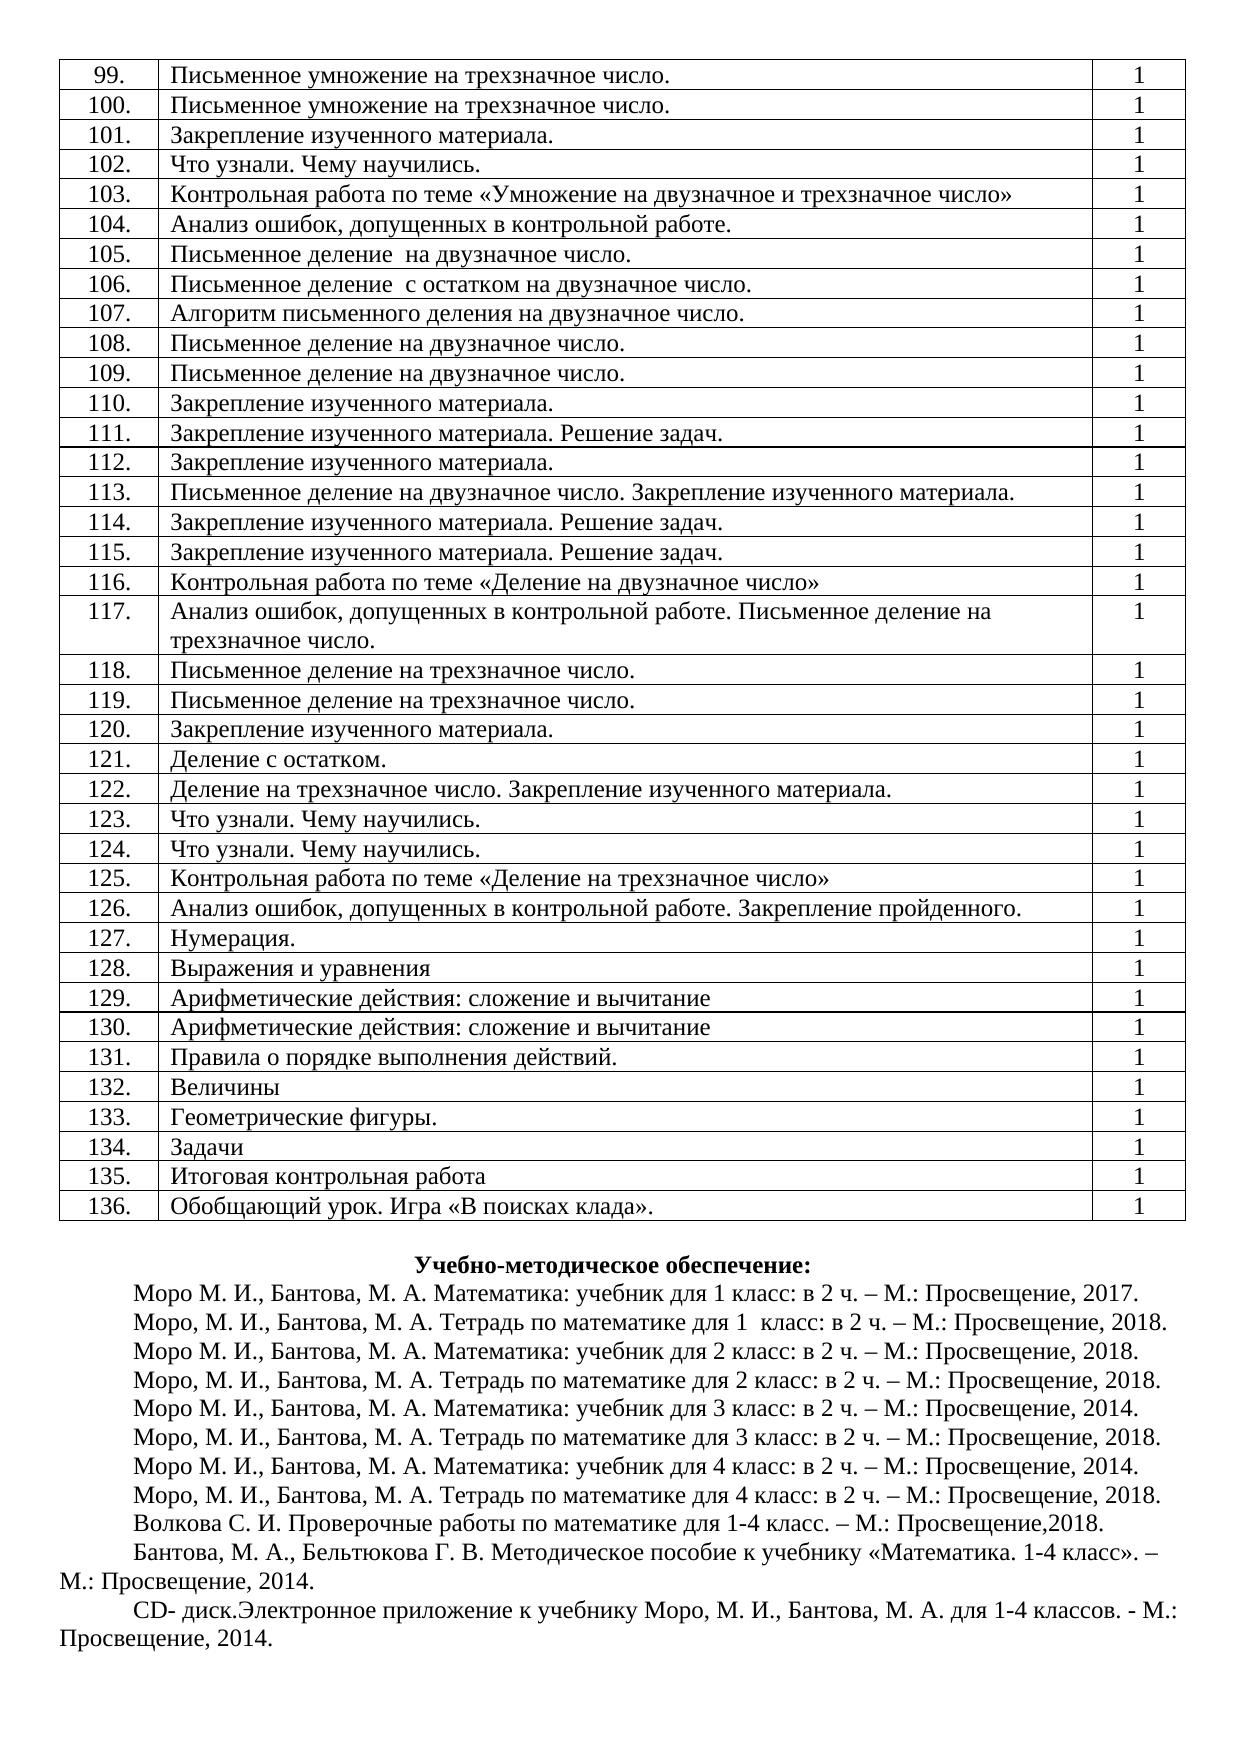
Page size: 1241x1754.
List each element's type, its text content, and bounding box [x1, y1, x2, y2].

table_cell 1 [1093, 864, 1185, 892]
table_cell 113. [60, 477, 158, 506]
table_cell 1 [1093, 179, 1185, 208]
table_cell 114. [60, 507, 158, 536]
table_cell 129. [60, 983, 158, 1011]
table_cell 1 [1093, 239, 1185, 268]
table_cell 106. [60, 269, 158, 297]
table_cell 116. [60, 567, 158, 595]
text Моро М. И., Бантова, М. А. Математика: учебник для 4 класс: в 2 ч. – М.: Просвещение, 2014. [59, 1451, 1181, 1480]
table_cell 121. [60, 744, 158, 773]
table_cell 1 [1093, 1132, 1185, 1160]
table_cell 107. [60, 299, 158, 327]
table_cell Что узнали. Чему научились. [159, 804, 1092, 833]
table_cell Арифметические действия: сложение и вычитание [159, 1013, 1092, 1041]
table_cell Письменное деление на двузначное число. [159, 328, 1092, 357]
table_cell 1 [1093, 388, 1185, 417]
table_cell Деление на трехзначное число. Закрепление изученного материала. [159, 774, 1092, 803]
table_cell Письменное умножение на трехзначное число. [159, 90, 1092, 119]
text Моро, М. И., Бантова, М. А. Тетрадь по математике для 3 класс: в 2 ч. – М.: Просвещение, 2018. [59, 1422, 1181, 1451]
table_cell 1 [1093, 537, 1185, 566]
table_cell Закрепление изученного материала. [159, 388, 1092, 417]
text Моро М. И., Бантова, М. А. Математика: учебник для 1 класс: в 2 ч. – М.: Просвещение, 2017. [59, 1278, 1181, 1307]
table_cell Деление с остатком. [159, 744, 1092, 773]
table_cell 123. [60, 804, 158, 833]
table_cell Закрепление изученного материала. Решение задач. [159, 537, 1092, 566]
table_cell 131. [60, 1042, 158, 1071]
text Моро, М. И., Бантова, М. А. Тетрадь по математике для 4 класс: в 2 ч. – М.: Просвещение, 2018. [59, 1480, 1181, 1508]
table_cell 119. [60, 685, 158, 713]
table_cell Геометрические фигуры. [159, 1102, 1092, 1131]
table_cell Анализ ошибок, допущенных в контрольной работе. [159, 209, 1092, 238]
table_cell 1 [1093, 983, 1185, 1011]
table_cell Письменное деление с остатком на двузначное число. [159, 269, 1092, 297]
table_cell 1 [1093, 1161, 1185, 1190]
table_cell 118. [60, 655, 158, 684]
table_cell 105. [60, 239, 158, 268]
text Моро М. И., Бантова, М. А. Математика: учебник для 2 класс: в 2 ч. – М.: Просвещение, 2018. [59, 1336, 1181, 1365]
table_cell 1 [1093, 269, 1185, 297]
table_cell 1 [1093, 477, 1185, 506]
table_cell 1 [1093, 774, 1185, 803]
table_cell 1 [1093, 685, 1185, 713]
text Учебно-методическое обеспечение: [44, 1250, 1181, 1278]
table_cell Итоговая контрольная работа [159, 1161, 1092, 1190]
table_cell 1 [1093, 893, 1185, 922]
table_cell 1 [1093, 1042, 1185, 1071]
text Бантова, М. А., Бельтюкова Г. В. Методическое пособие к учебнику «Математика. 1-4 класс». – М.: Просвещение, 2014. [59, 1537, 1181, 1595]
table_cell 1 [1093, 744, 1185, 773]
table_cell 1 [1093, 567, 1185, 595]
table_cell 1 [1093, 1013, 1185, 1041]
table_cell 1 [1093, 923, 1185, 952]
table_cell 1 [1093, 1191, 1185, 1220]
table_cell Закрепление изученного материала. [159, 120, 1092, 148]
text Моро М. И., Бантова, М. А. Математика: учебник для 3 класс: в 2 ч. – М.: Просвещение, 2014. [59, 1393, 1181, 1422]
table_cell Арифметические действия: сложение и вычитание [159, 983, 1092, 1011]
table_cell 1 [1093, 358, 1185, 387]
table_cell 125. [60, 864, 158, 892]
table_cell 1 [1093, 804, 1185, 833]
table_cell 136. [60, 1191, 158, 1220]
table_cell 101. [60, 120, 158, 148]
table_cell 122. [60, 774, 158, 803]
table_cell Анализ ошибок, допущенных в контрольной работе. Закрепление пройденного. [159, 893, 1092, 922]
table_cell 111. [60, 418, 158, 446]
text Моро, М. И., Бантова, М. А. Тетрадь по математике для 2 класс: в 2 ч. – М.: Просвещение, 2018. [59, 1365, 1181, 1393]
table_cell 1 [1093, 418, 1185, 446]
table_cell 135. [60, 1161, 158, 1190]
table_cell Закрепление изученного материала. Решение задач. [159, 507, 1092, 536]
table_cell 1 [1093, 596, 1185, 654]
table_cell 130. [60, 1013, 158, 1041]
table_cell 1 [1093, 448, 1185, 476]
table_cell Закрепление изученного материала. [159, 448, 1092, 476]
table_cell 103. [60, 179, 158, 208]
table_cell 102. [60, 150, 158, 178]
table_cell 104. [60, 209, 158, 238]
table_cell Анализ ошибок, допущенных в контрольной работе. Письменное деление на трехзначное число. [159, 596, 1092, 654]
table_cell 112. [60, 448, 158, 476]
table_cell 132. [60, 1072, 158, 1101]
table_cell 128. [60, 953, 158, 982]
table_cell 1 [1093, 60, 1185, 89]
table_cell 1 [1093, 150, 1185, 178]
table_cell 1 [1093, 1072, 1185, 1101]
table_cell 134. [60, 1132, 158, 1160]
table_cell Что узнали. Чему научились. [159, 150, 1092, 178]
table_cell Что узнали. Чему научились. [159, 834, 1092, 862]
table_cell 1 [1093, 1102, 1185, 1131]
table_cell 126. [60, 893, 158, 922]
table_cell Контрольная работа по теме «Умножение на двузначное и трехзначное число» [159, 179, 1092, 208]
table_cell 108. [60, 328, 158, 357]
text CD- диск.Электронное приложение к учебнику Моро, М. И., Бантова, М. А. для 1-4 классов. - М.: Просвещение, 2014. [59, 1595, 1181, 1652]
table_cell Алгоритм письменного деления на двузначное число. [159, 299, 1092, 327]
table_cell Письменное деление на трехзначное число. [159, 655, 1092, 684]
table_cell 120. [60, 715, 158, 743]
table_cell 1 [1093, 209, 1185, 238]
table_cell 1 [1093, 953, 1185, 982]
table_cell 115. [60, 537, 158, 566]
table_cell Закрепление изученного материала. Решение задач. [159, 418, 1092, 446]
table_cell 127. [60, 923, 158, 952]
table_cell 1 [1093, 655, 1185, 684]
table_cell Контрольная работа по теме «Деление на двузначное число» [159, 567, 1092, 595]
table_cell 133. [60, 1102, 158, 1131]
table_cell 1 [1093, 834, 1185, 862]
table_cell Правила о порядке выполнения действий. [159, 1042, 1092, 1071]
table_cell 1 [1093, 715, 1185, 743]
table_cell Задачи [159, 1132, 1092, 1160]
table_cell Письменное деление на двузначное число. [159, 239, 1092, 268]
table_cell Выражения и уравнения [159, 953, 1092, 982]
table_cell 100. [60, 90, 158, 119]
table_cell Закрепление изученного материала. [159, 715, 1092, 743]
table_cell 1 [1093, 90, 1185, 119]
table_cell Контрольная работа по теме «Деление на трехзначное число» [159, 864, 1092, 892]
table_cell Письменное деление на двузначное число. [159, 358, 1092, 387]
table_cell Письменное умножение на трехзначное число. [159, 60, 1092, 89]
table_cell 1 [1093, 299, 1185, 327]
table_cell 1 [1093, 507, 1185, 536]
table_cell 1 [1093, 328, 1185, 357]
text Волкова С. И. Проверочные работы по математике для 1-4 класс. – М.: Просвещение,2018. [59, 1508, 1181, 1537]
table_cell Нумерация. [159, 923, 1092, 952]
table_cell 124. [60, 834, 158, 862]
text Моро, М. И., Бантова, М. А. Тетрадь по математике для 1 класс: в 2 ч. – М.: Просвещение, 2018. [59, 1307, 1181, 1336]
table_cell 99. [60, 60, 158, 89]
table_cell Обобщающий урок. Игра «В поисках клада». [159, 1191, 1092, 1220]
table_cell 117. [60, 596, 158, 654]
table_cell Величины [159, 1072, 1092, 1101]
table_cell 1 [1093, 120, 1185, 148]
table_cell 109. [60, 358, 158, 387]
table_cell Письменное деление на двузначное число. Закрепление изученного материала. [159, 477, 1092, 506]
table_cell 110. [60, 388, 158, 417]
table_cell Письменное деление на трехзначное число. [159, 685, 1092, 713]
